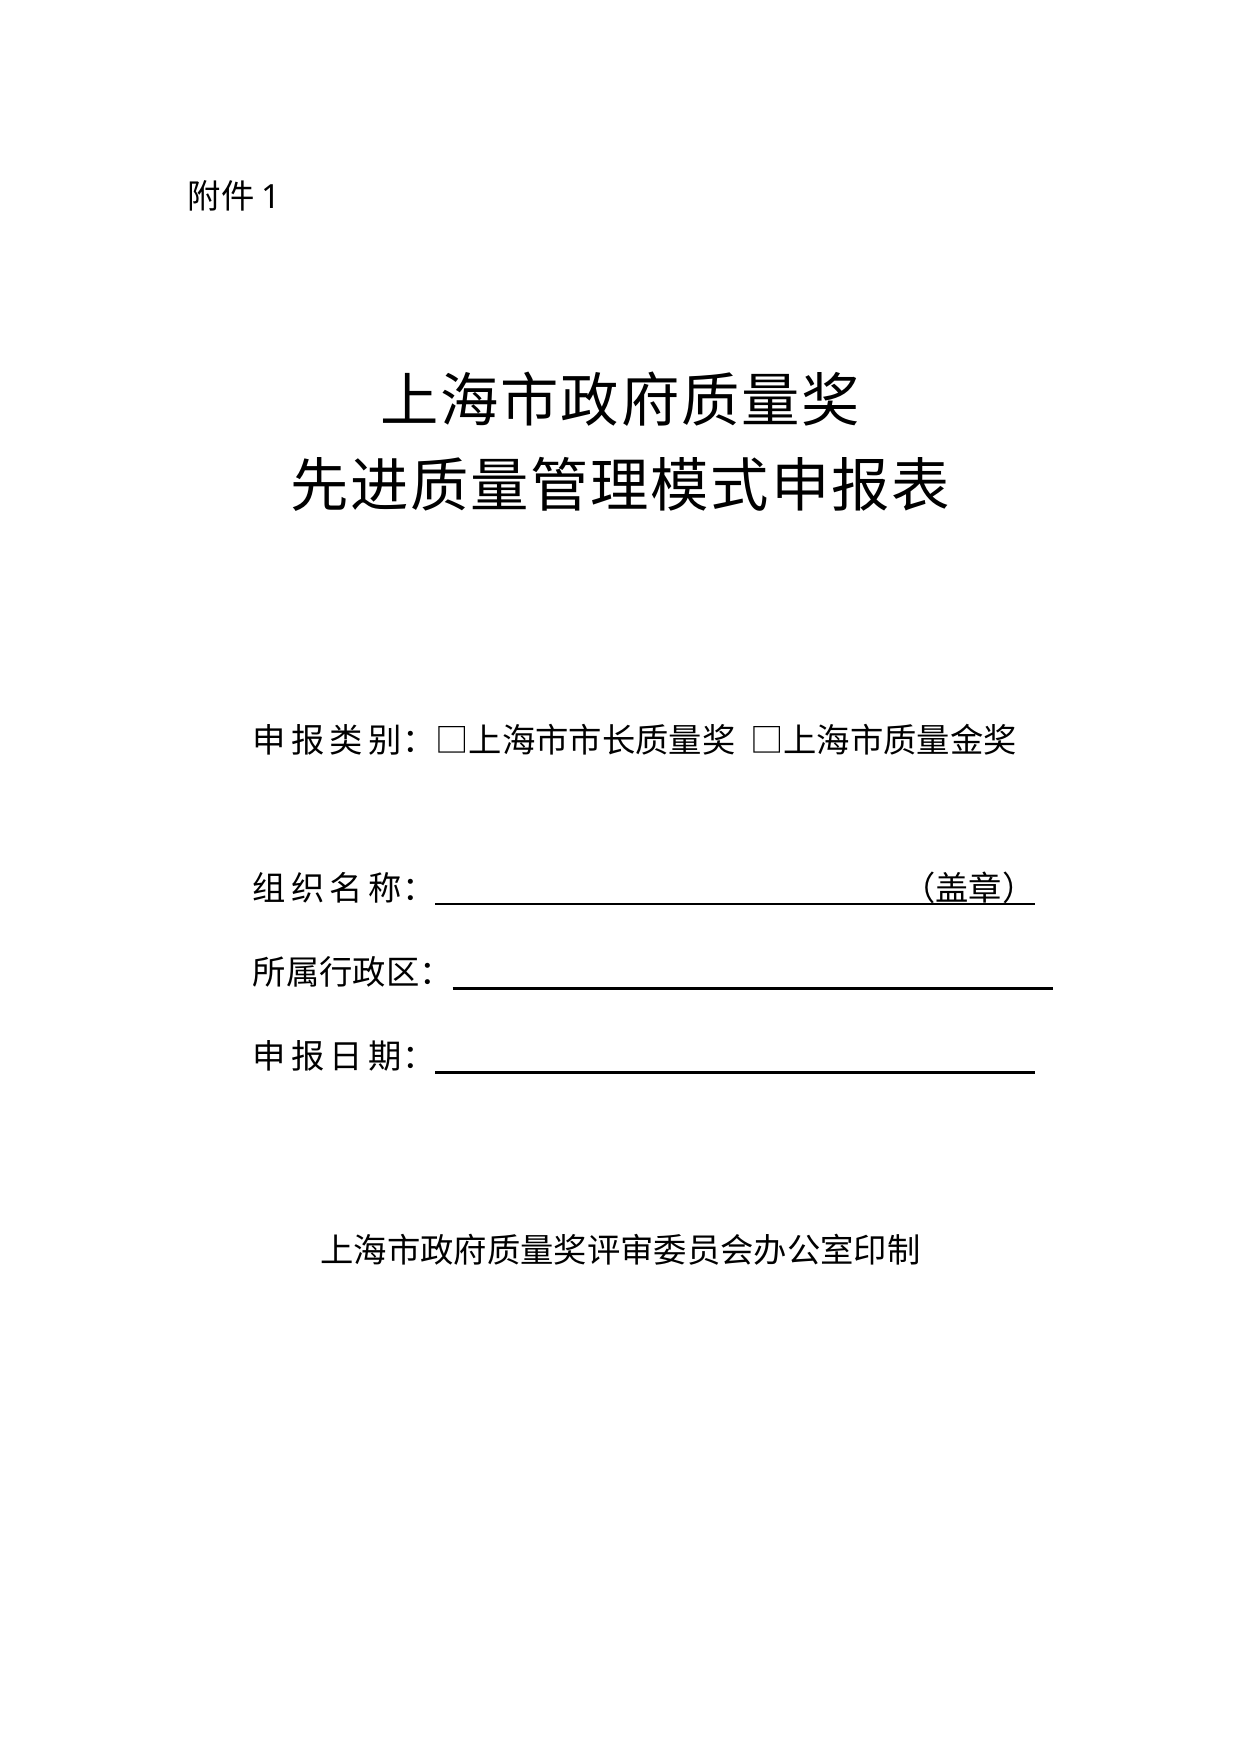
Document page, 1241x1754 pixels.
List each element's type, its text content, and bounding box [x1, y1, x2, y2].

text 组织名称： （盖章） [187, 862, 1053, 910]
text 所属行政区： [187, 946, 1053, 994]
text 申报类别：□上海市市长质量奖 □上海市质量金奖 [187, 714, 1053, 762]
text 申报日期： [187, 1030, 1053, 1078]
text 上海市政府质量奖评审委员会办公室印制 [187, 1224, 1053, 1272]
text 先进质量管理模式申报表 [187, 438, 1053, 523]
text 附件1 [187, 162, 1053, 227]
text 上海市政府质量奖 [187, 354, 1053, 438]
